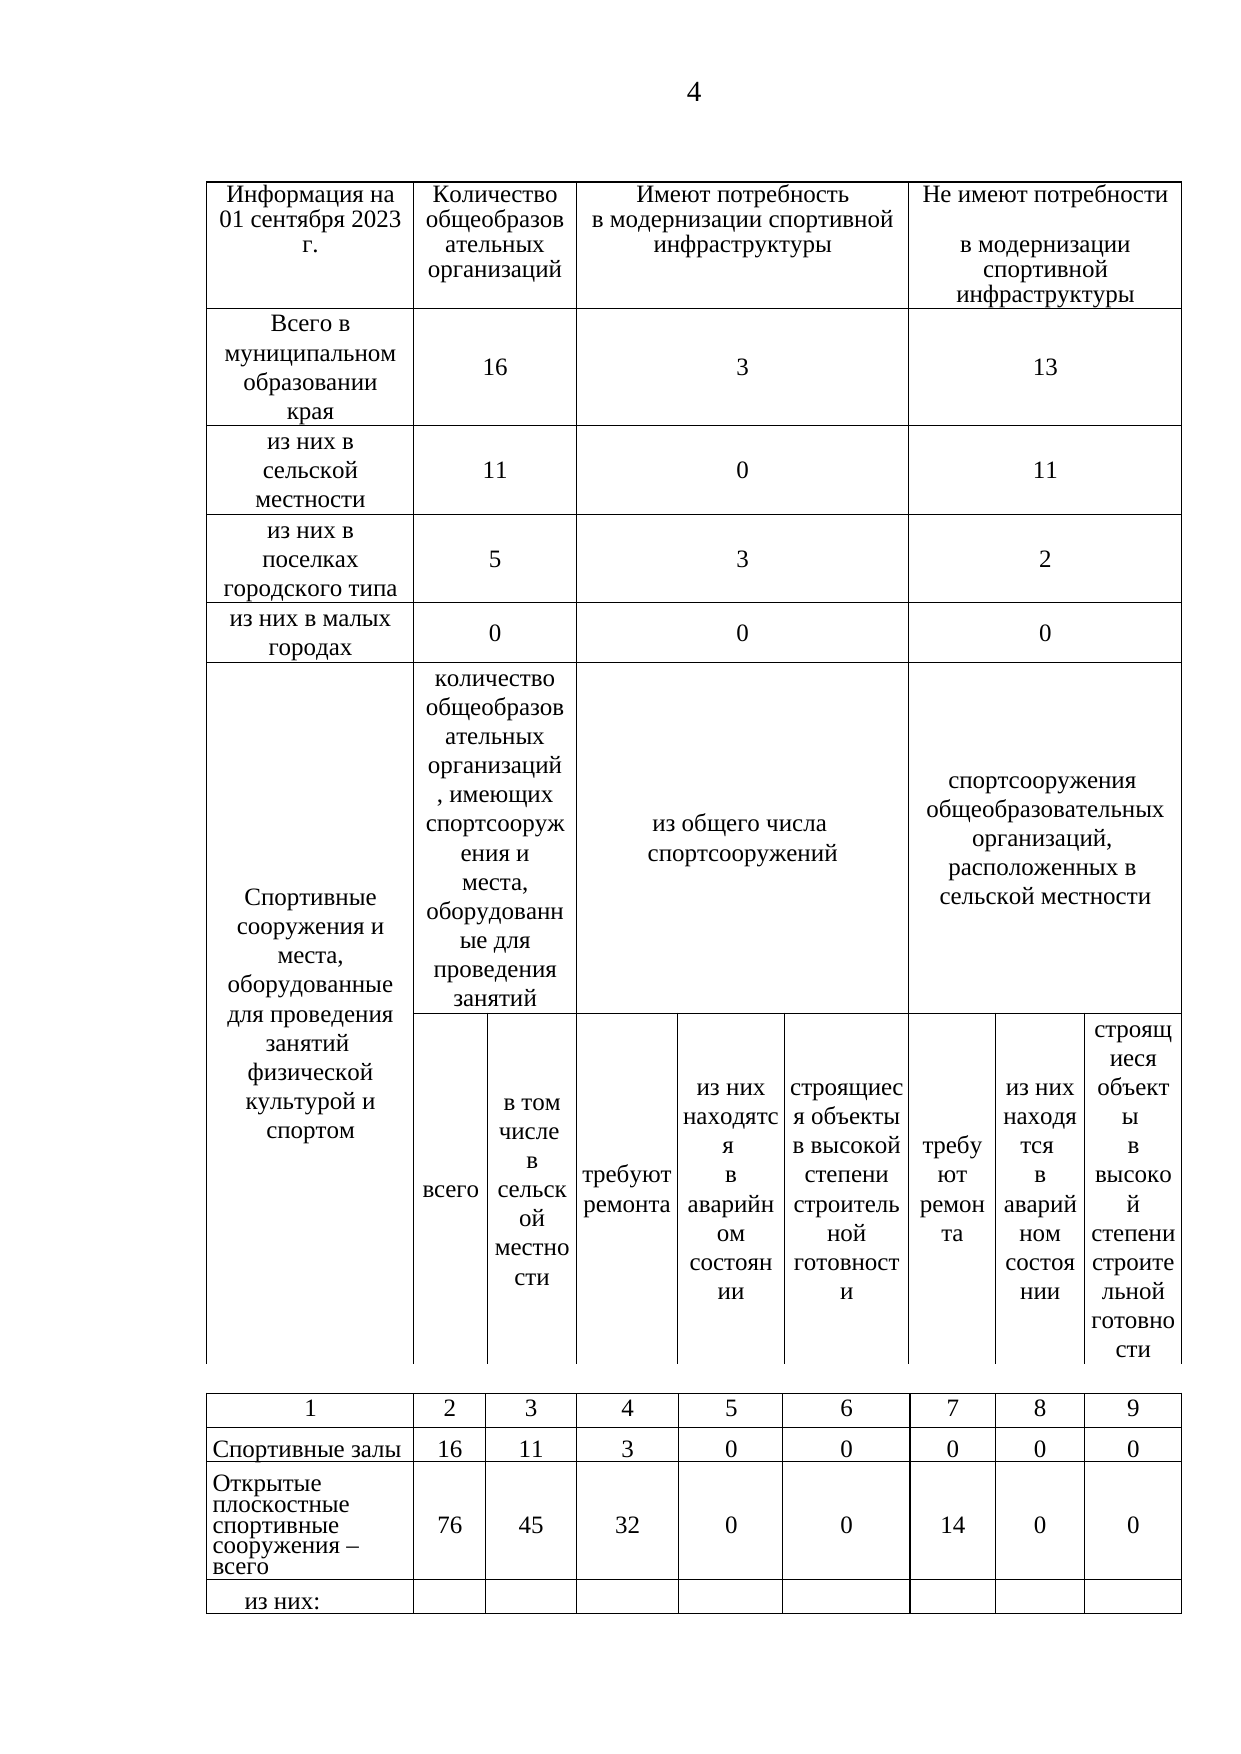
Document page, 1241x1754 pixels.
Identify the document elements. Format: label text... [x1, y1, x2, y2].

table_cell [414, 1580, 485, 1613]
table_cell 45 [486, 1462, 576, 1579]
table_cell в том числе в сельской местности [488, 1014, 576, 1364]
table_cell 2 [909, 515, 1181, 602]
table_header Не имеют потребности в модернизации спортивной инфраструктуры [909, 183, 1181, 307]
table_header Информация на 01 сентября 2023 г. [207, 183, 413, 307]
table_cell 3 [577, 515, 908, 602]
table_header 1 [207, 1394, 413, 1427]
table_cell 0 [577, 426, 908, 514]
table_cell [577, 1580, 678, 1613]
table_cell [679, 1580, 782, 1613]
table_cell 0 [1085, 1462, 1181, 1579]
table_cell 11 [486, 1428, 576, 1461]
table_cell 76 [414, 1462, 485, 1579]
table_cell [486, 1580, 576, 1613]
table_cell из них находятся в аварийном состоянии [678, 1014, 784, 1364]
table_cell из них в малых городах [207, 603, 413, 662]
table_header 3 [486, 1394, 576, 1427]
table_cell количество общеобразовательных организаций, имеющих спортсооружения и места, оборудованные для проведения занятий [414, 663, 576, 1013]
table_header 9 [1085, 1394, 1181, 1427]
table_header Имеют потребность в модернизации спортивной инфраструктуры [577, 183, 908, 307]
table_cell [783, 1580, 909, 1613]
table_cell 3 [577, 1428, 678, 1461]
table_cell спортсооружения общеобразовательных организаций, расположенных в сельской местности [909, 663, 1181, 1013]
table_cell Открытые плоскостные спортивные сооружения –всего [207, 1462, 413, 1579]
table_cell 0 [911, 1428, 995, 1461]
table_cell строящиеся объекты в высокой степени строительной готовности [785, 1014, 908, 1364]
table_cell требуют ремонта [577, 1014, 677, 1364]
table_header 2 [414, 1394, 485, 1427]
table_cell 16 [414, 309, 576, 425]
table_cell 5 [414, 515, 576, 602]
table_cell 32 [577, 1462, 678, 1579]
table_cell из них находятся в аварийном состоянии [996, 1014, 1084, 1364]
table_cell Всего в муниципальном образовании края [207, 309, 413, 425]
table_header 4 [577, 1394, 678, 1427]
table_cell [911, 1580, 995, 1613]
table_cell 0 [909, 603, 1181, 662]
table_cell из них в сельской местности [207, 426, 413, 514]
table_cell 13 [909, 309, 1181, 425]
table_cell 0 [783, 1462, 909, 1579]
table_cell 0 [996, 1428, 1084, 1461]
table_cell Спортивные залы [207, 1428, 413, 1461]
table_cell 0 [414, 603, 576, 662]
table_cell требуют ремонта [909, 1014, 995, 1364]
table_cell 14 [911, 1462, 995, 1579]
table_header 6 [783, 1394, 909, 1427]
table_cell 11 [909, 426, 1181, 514]
table_header 7 [911, 1394, 995, 1427]
table_cell из общего числа спортсооружений [577, 663, 908, 1013]
table_cell из них в поселках городского типа [207, 515, 413, 602]
table_cell Спортивные сооружения и места, оборудованные для проведения занятий физической культурой и спортом [207, 663, 413, 1364]
table_header 5 [679, 1394, 782, 1427]
table_cell строящиеся объекты в высокой степени строительной готовности [1085, 1014, 1181, 1364]
table_header Количество общеобразовательных организаций [414, 183, 576, 307]
table_cell из них: [207, 1580, 413, 1613]
table_cell [1085, 1580, 1181, 1613]
table_cell 11 [414, 426, 576, 514]
table_cell 0 [577, 603, 908, 662]
table_cell [996, 1580, 1084, 1613]
table_cell 0 [996, 1462, 1084, 1579]
table_cell 0 [1085, 1428, 1181, 1461]
table_cell 0 [679, 1462, 782, 1579]
table_header 8 [996, 1394, 1084, 1427]
table_cell 16 [414, 1428, 485, 1461]
table_cell 3 [577, 309, 908, 425]
table_cell всего [414, 1014, 487, 1364]
table_cell 0 [783, 1428, 909, 1461]
table_cell 0 [679, 1428, 782, 1461]
